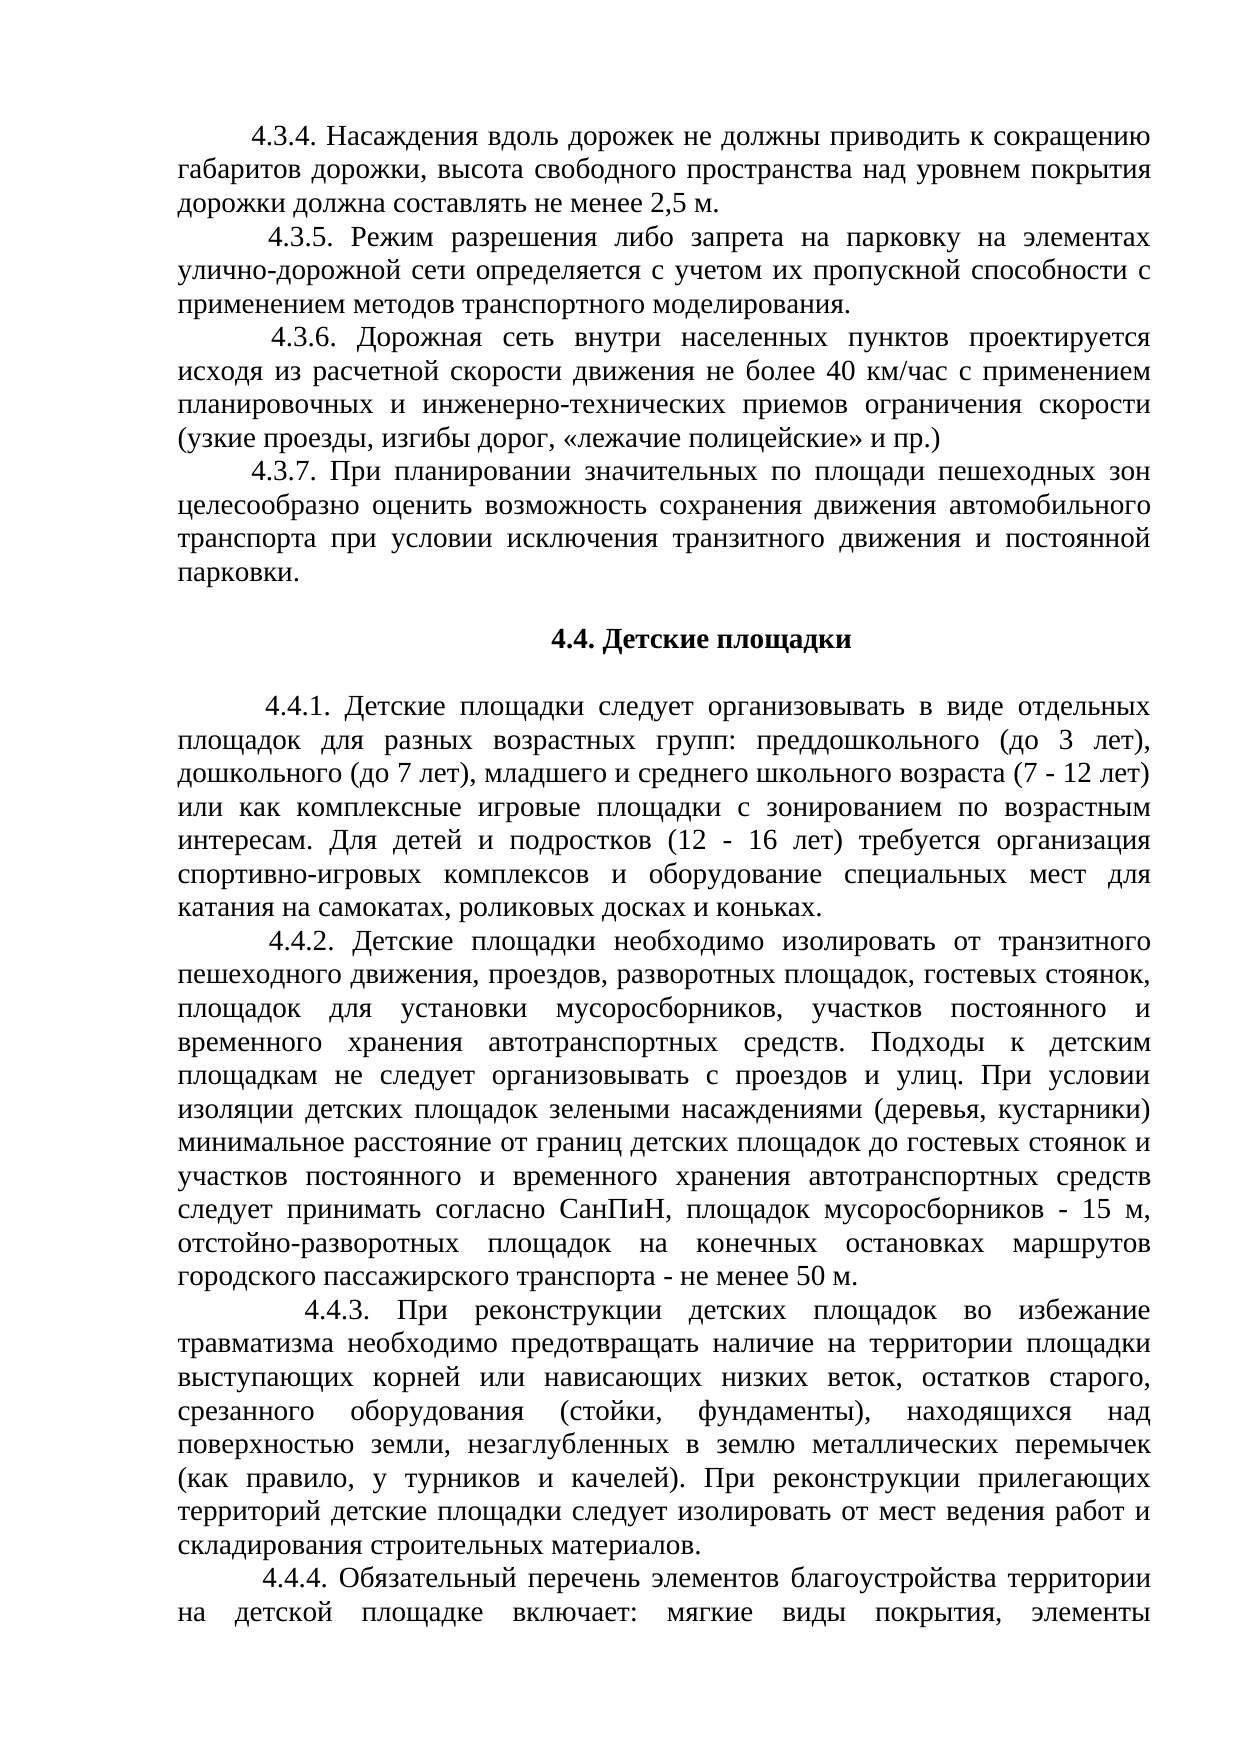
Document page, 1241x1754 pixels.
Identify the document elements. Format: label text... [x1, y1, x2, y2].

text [177, 1560, 1152, 1627]
text 4.3.5. Режим разрешения либо запрета на парковку на элементах улично-дорожной сети определяется с учетом их пропускной способности с применением методов транспортного моделирования. [177, 219, 1152, 319]
text 4.4.3. При реконструкции детских площадок во избежание травматизма необходимо предотвращать наличие на территории площадки выступающих корней или нависающих низких веток, остатков старого, срезанного оборудования (стойки, фундаменты), находящихся над поверхностью земли, незаглубленных в землю металлических перемычек (как правило, у турников и качелей). При реконструкции прилегающих территорий детские площадки следует изолировать от мест ведения работ и складирования строительных материалов. [177, 1292, 1152, 1560]
text 4.4.1. Детские площадки следует организовывать в виде отдельных площадок для разных возрастных групп: преддошкольного (до 3 лет), дошкольного (до 7 лет), младшего и среднего школьного возраста (7 - 12 лет) или как комплексные игровые площадки с зонированием по возрастным интересам. Для детей и подростков (12 - 16 лет) требуется организация спортивно-игровых комплексов и оборудование специальных мест для катания на самокатах, роликовых досках и коньках. [177, 688, 1152, 923]
text 4.4. Детские площадки [177, 621, 1152, 655]
text 4.4.2. Детские площадки необходимо изолировать от транзитного пешеходного движения, проездов, разворотных площадок, гостевых стоянок, площадок для установки мусоросборников, участков постоянного и временного хранения автотранспортных средств. Подходы к детским площадкам не следует организовывать с проездов и улиц. При условии изоляции детских площадок зелеными насаждениями (деревья, кустарники) минимальное расстояние от границ детских площадок до гостевых стоянок и участков постоянного и временного хранения автотранспортных средств следует принимать согласно СанПиН, площадок мусоросборников - 15 м, отстойно-разворотных площадок на конечных остановках маршрутов городского пассажирского транспорта - не менее 50 м. [177, 923, 1152, 1292]
text 4.3.4. Насаждения вдоль дорожек не должны приводить к сокращению габаритов дорожки, высота свободного пространства над уровнем покрытия дорожки должна составлять не менее 2,5 м. [177, 118, 1152, 219]
text 4.3.7. При планировании значительных по площади пешеходных зон целесообразно оценить возможность сохранения движения автомобильного транспорта при условии исключения транзитного движения и постоянной парковки. [177, 453, 1152, 588]
text 4.3.6. Дорожная сеть внутри населенных пунктов проектируется исходя из расчетной скорости движения не более 40 км/час с применением планировочных и инженерно-технических приемов ограничения скорости (узкие проезды, изгибы дорог, «лежачие полицейские» и пр.) [177, 319, 1152, 453]
